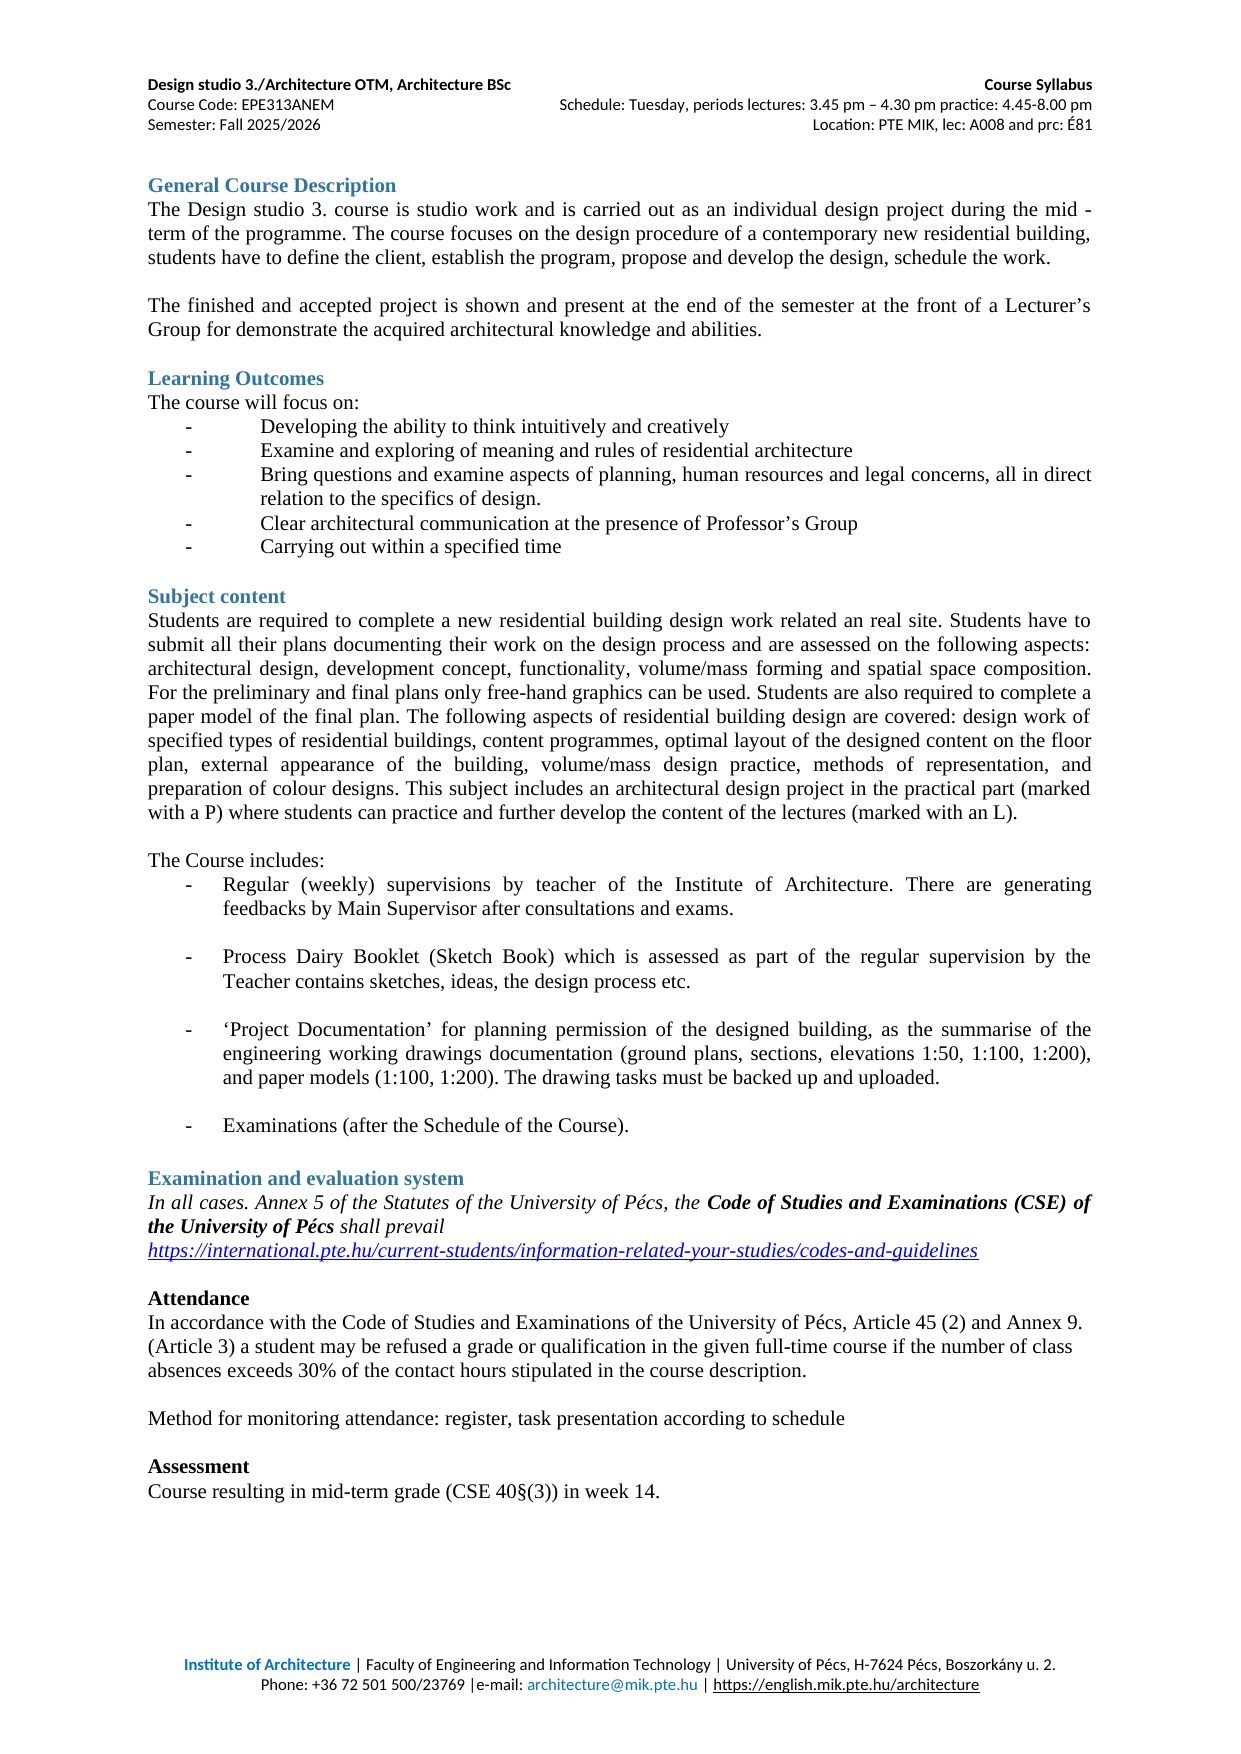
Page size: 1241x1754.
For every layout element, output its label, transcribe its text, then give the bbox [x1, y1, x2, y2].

list ‘Project Documentation’ for planning permission of the designed building, as the summarise of the engineering working drawings documentation (ground plans, sections, elevations 1:50, 1:100, 1:200), and paper models (1:100, 1:200). The drawing tasks must be backed up and uploaded. [185, 1017, 1093, 1089]
text The Course includes: [148, 848, 1093, 872]
text The Design studio 3. course is studio work and is carried out as an individual design project during the mid - term of the programme. The course focuses on the design procedure of a contemporary new residential building, students have to define the client, establish the program, propose and develop the design, schedule the work. [148, 197, 1093, 269]
text Assessment [148, 1454, 1093, 1478]
list Bring questions and examine aspects of planning, human resources and legal concerns, all in direct relation to the specifics of design. [185, 462, 1093, 510]
text Method for monitoring attendance: register, task presentation according to schedule [148, 1406, 1093, 1430]
list Regular (weekly) supervisions by teacher of the Institute of Architecture. There are generating feedbacks by Main Supervisor after consultations and exams. [185, 872, 1093, 920]
list Developing the ability to think intuitively and creatively [185, 414, 1093, 438]
text Subject content [148, 583, 1093, 608]
text Students are required to complete a new residential building design work related an real site. Students have to submit all their plans documenting their work on the design process and are assessed on the following aspects: architectural design, development concept, functionality, volume/mass forming and spatial space composition. For the preliminary and final plans only free-hand graphics can be used. Students are also required to complete a paper model of the final plan. The following aspects of residential building design are covered: design work of specified types of residential buildings, content programmes, optimal layout of the designed content on the floor plan, external appearance of the building, volume/mass design practice, methods of representation, and preparation of colour designs. This subject includes an architectural design project in the practical part (marked with a P) where students can practice and further develop the content of the lectures (marked with an L). [148, 608, 1093, 824]
list Examinations (after the Schedule of the Course). [185, 1113, 1093, 1137]
list Process Dairy Booklet (Sketch Book) which is assessed as part of the regular supervision by the Teacher contains sketches, ideas, the design process etc. [185, 944, 1093, 993]
list Clear architectural communication at the presence of Professor’s Group [185, 510, 1093, 534]
text General Course Description [148, 173, 1093, 197]
text The course will focus on: [148, 390, 1093, 414]
text Attendance [148, 1286, 1093, 1310]
text Course resulting in mid-term grade (CSE 40§(3)) in week 14. [148, 1478, 1093, 1503]
text Learning Outcomes [148, 366, 1093, 390]
text In all cases. Annex 5 of the Statutes of the University of Pécs, the Code of Studies and Examinations (CSE) of the University of Pécs shall prevail [148, 1190, 1093, 1238]
text The finished and accepted project is shown and present at the end of the semester at the front of a Lecturer’s Group for demonstrate the acquired architectural knowledge and abilities. [148, 293, 1093, 341]
text Examination and evaluation system [148, 1166, 1093, 1190]
list Carrying out within a specified time [185, 534, 1093, 558]
text In accordance with the Code of Studies and Examinations of the University of Pécs, Article 45 (2) and Annex 9. (Article 3) a student may be refused a grade or qualification in the given full-time course if the number of class absences exceeds 30% of the contact hours stipulated in the course description. [148, 1310, 1093, 1382]
text https://international.pte.hu/current-students/information-related-your-studies/codes-and-guidelines [148, 1238, 1093, 1262]
list Examine and exploring of meaning and rules of residential architecture [185, 438, 1093, 462]
